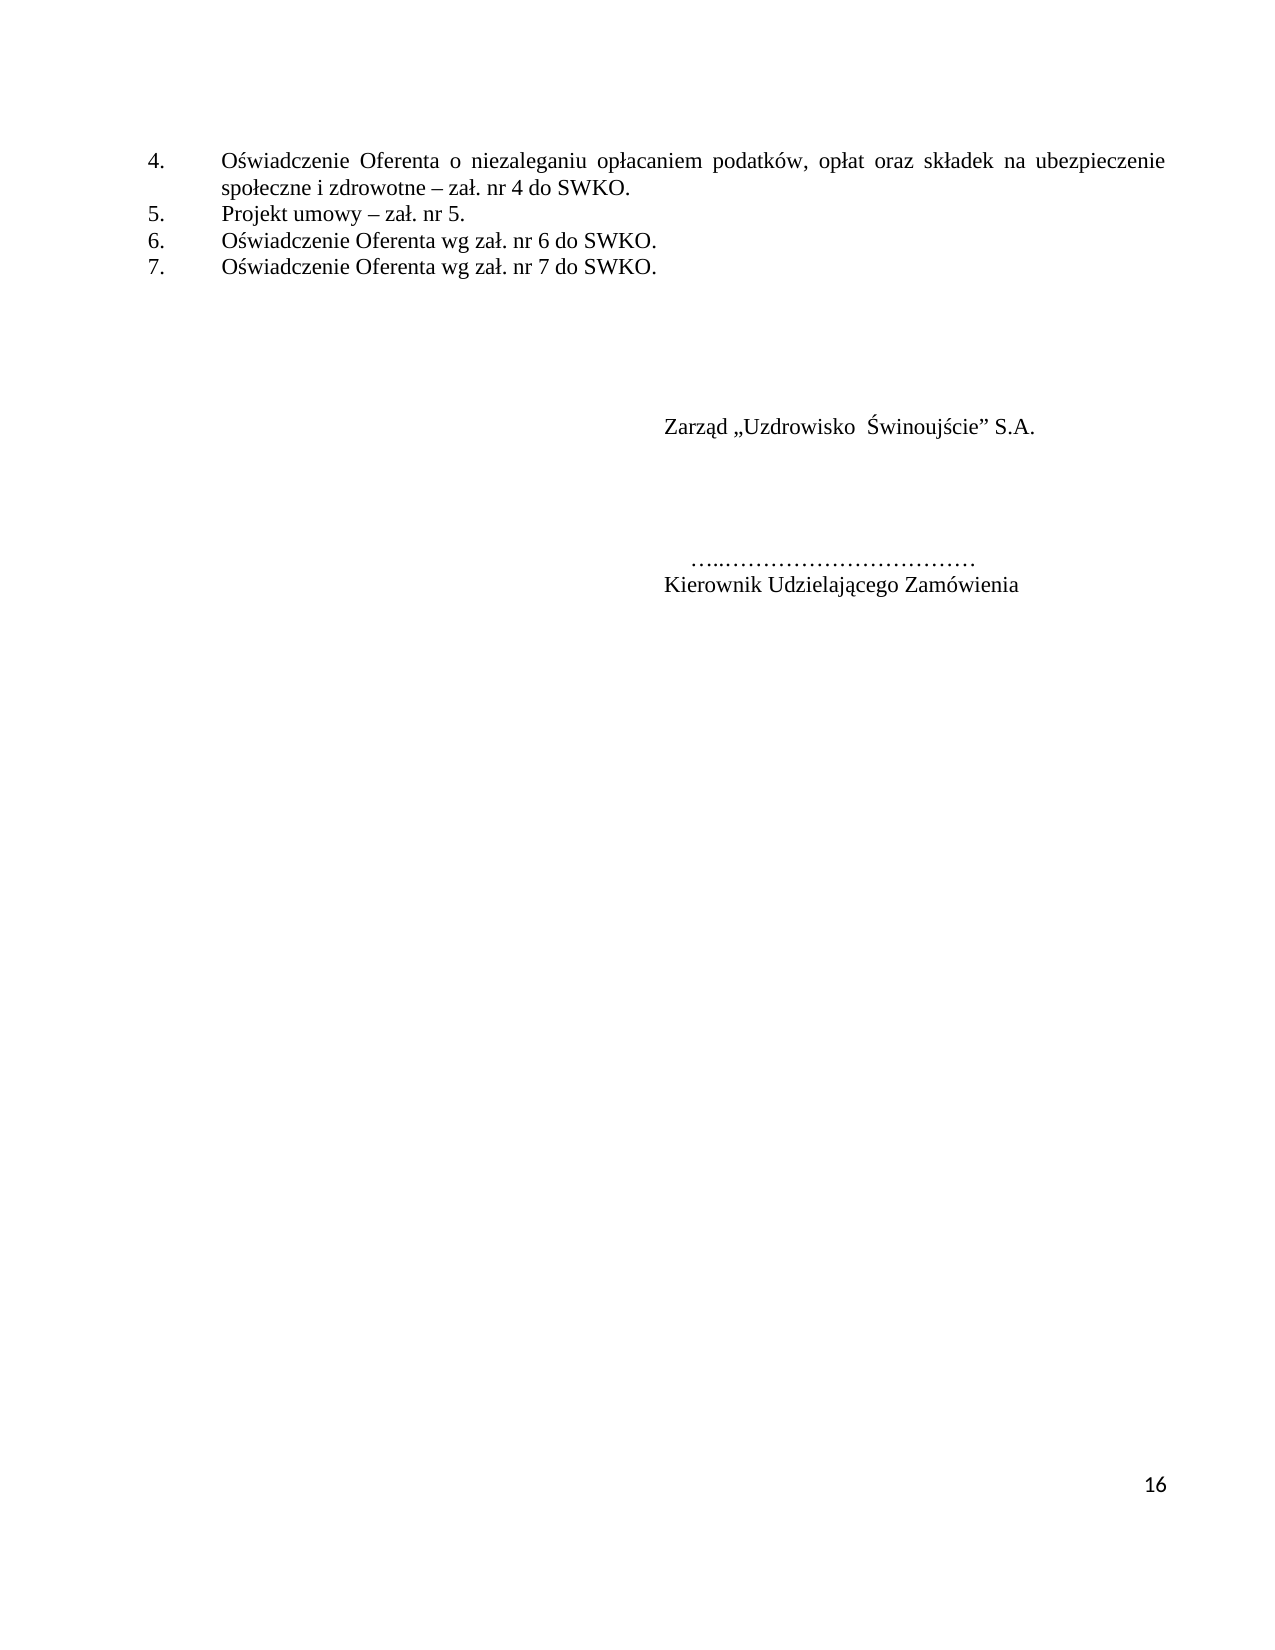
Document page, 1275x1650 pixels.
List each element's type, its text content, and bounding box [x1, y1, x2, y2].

text Zarząd „Uzdrowisko Świnoujście” S.A. [590, 413, 1167, 439]
text …..…………………………… Kierownik Udzielającego Zamówienia [664, 544, 1167, 597]
text 5. Projekt umowy – zał. nr 5. [148, 200, 1167, 227]
text 6. Oświadczenie Oferenta wg zał. nr 6 do SWKO. [148, 227, 1167, 253]
text 7. Oświadczenie Oferenta wg zał. nr 7 do SWKO. [148, 253, 1167, 279]
text 4. Oświadczenie Oferenta o niezaleganiu opłacaniem podatków, opłat oraz składek na ubezpieczenie społeczne i zdrowotne – zał. nr 4 do SWKO. [148, 148, 1167, 200]
